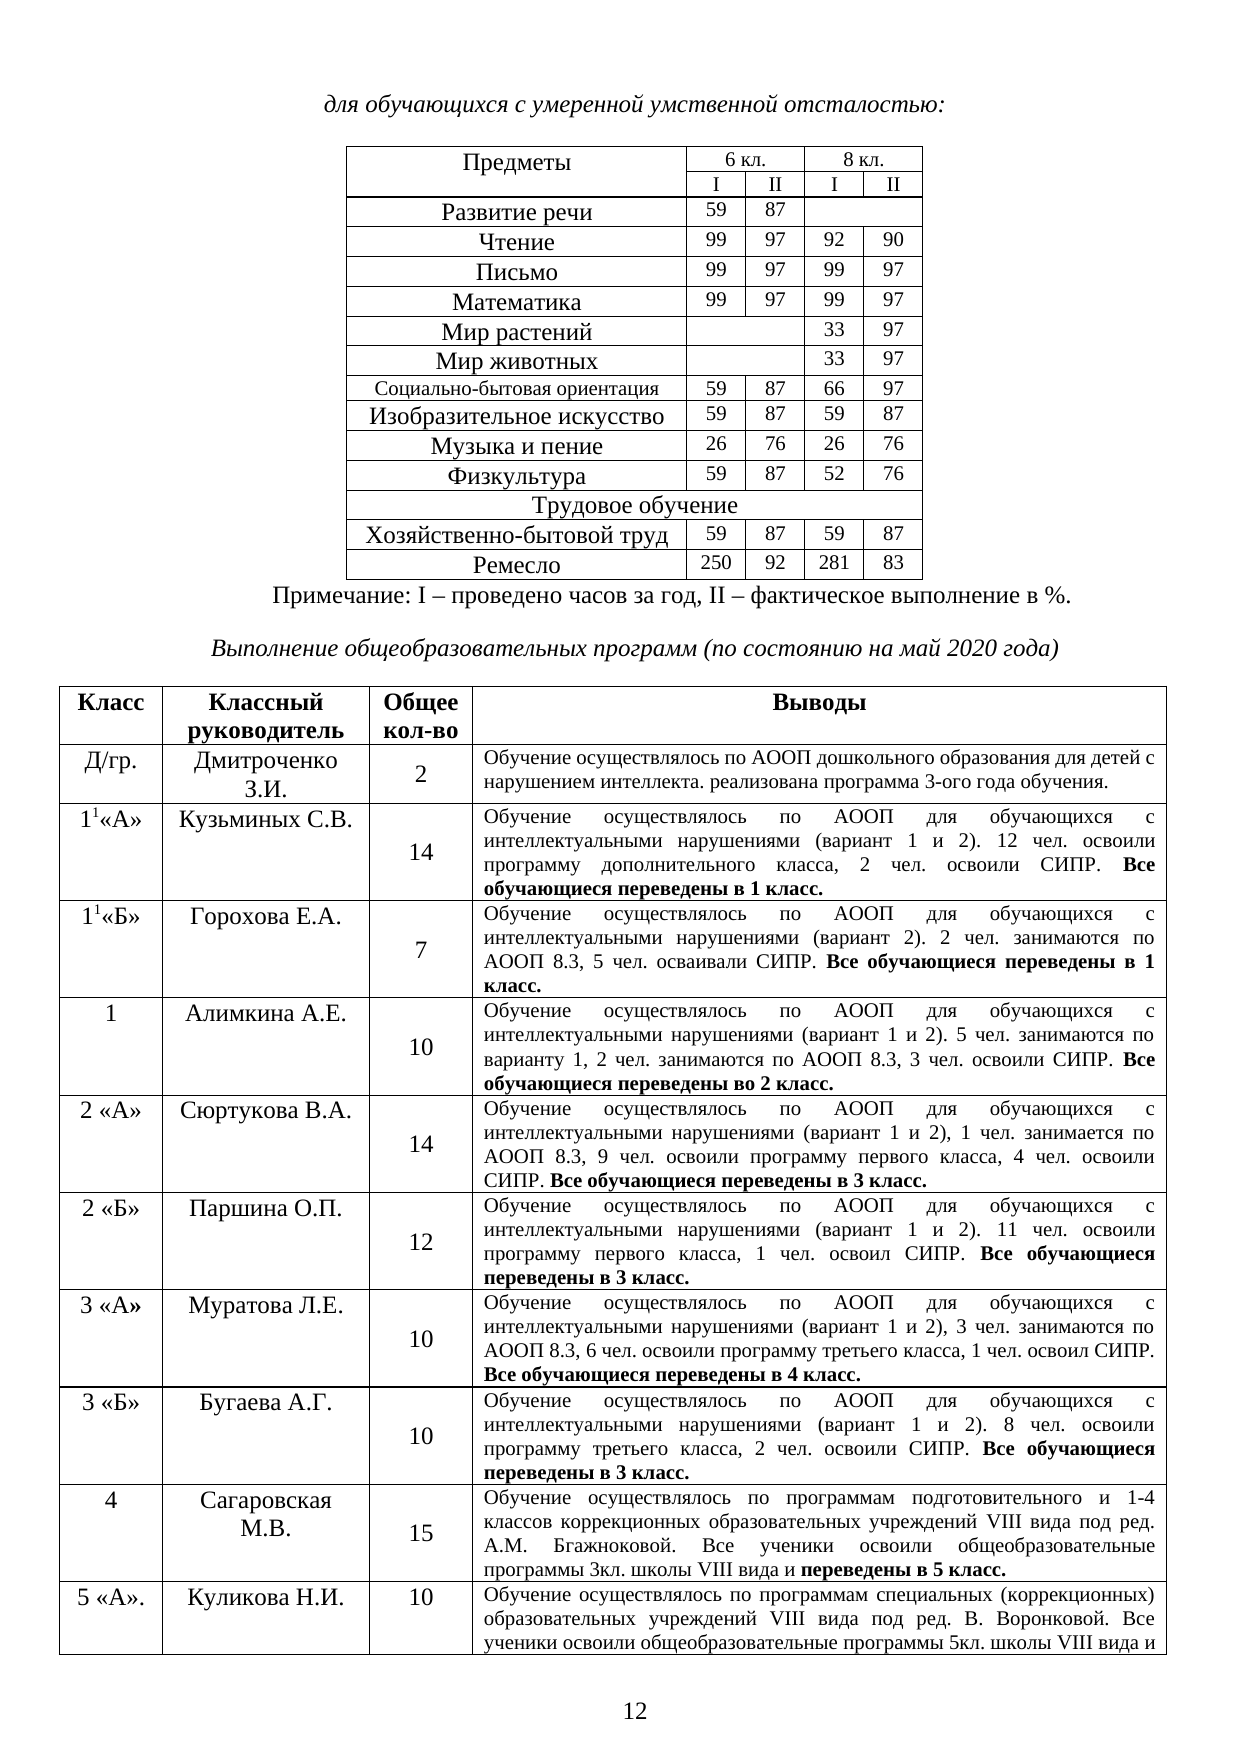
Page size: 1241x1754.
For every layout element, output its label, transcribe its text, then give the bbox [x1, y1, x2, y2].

table_cell II [864, 172, 922, 196]
table_cell 59 [805, 520, 863, 549]
table_cell 33 [805, 346, 863, 375]
table_cell 76 [864, 461, 922, 489]
table_cell Социально-бытовая ориентация [347, 376, 686, 400]
table_cell Развитие речи [347, 198, 686, 226]
table_cell 97 [864, 317, 922, 345]
table_cell Обучение осуществлялось по программам подготовительного и 1-4 классов коррекционных образовательных учреждений VIII вида под ред. А.М. Бгажноковой. Все ученики освоили общеобразовательные программы 3кл. школы VIII вида и переведены в 5 класс. [473, 1485, 1166, 1581]
table_cell 33 [805, 317, 863, 345]
table_cell Муратова Л.Е. [163, 1290, 369, 1386]
table_cell 10 [370, 1290, 472, 1386]
table_cell Обучение осуществлялось по АООП для обучающихся с интеллектуальными нарушениями (вариант 1 и 2). 5 чел. занимаются по варианту 1, 2 чел. занимаются по АООП 8.3, 3 чел. освоили СИПР. Все обучающиеся переведены во 2 класс. [473, 998, 1166, 1094]
table_header 8 кл. [805, 147, 922, 171]
table_cell 66 [805, 376, 863, 400]
table_cell 87 [746, 376, 804, 400]
table_cell 83 [864, 550, 922, 579]
table_cell 87 [746, 461, 804, 489]
table_cell 99 [805, 257, 863, 286]
table_cell 87 [746, 401, 804, 430]
table_cell I [805, 172, 863, 196]
table_cell 97 [746, 227, 804, 256]
table_cell Горохова Е.А. [163, 901, 369, 997]
table_cell 11«А» [60, 804, 162, 900]
table_cell Хозяйственно-бытовой труд [347, 520, 686, 549]
table_cell 97 [864, 257, 922, 286]
table_cell Обучение осуществлялось по АООП для обучающихся с интеллектуальными нарушениями (вариант 1 и 2), 3 чел. занимаются по АООП 8.3, 6 чел. освоили программу третьего класса, 1 чел. освоил СИПР. Все обучающиеся переведены в 4 класс. [473, 1290, 1166, 1386]
table_cell 52 [805, 461, 863, 489]
table_cell 99 [687, 287, 745, 316]
table_cell Изобразительное искусство [347, 401, 686, 430]
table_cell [473, 1582, 1166, 1654]
table_cell 99 [805, 287, 863, 316]
table_cell 59 [687, 520, 745, 549]
table_cell 2 «А» [60, 1096, 162, 1192]
table_cell Куликова Н.И. [163, 1582, 369, 1654]
table_header Выводы [473, 687, 1166, 744]
table_cell 76 [746, 431, 804, 460]
table_header Предметы [347, 147, 686, 196]
table_cell 250 [687, 550, 745, 579]
table_cell Паршина О.П. [163, 1193, 369, 1289]
table_cell Обучение осуществлялось по АООП для обучающихся с интеллектуальными нарушениями (вариант 1 и 2). 12 чел. освоили программу дополнительного класса, 2 чел. освоили СИПР. Все обучающиеся переведены в 1 класс. [473, 804, 1166, 900]
table_cell Ремесло [347, 550, 686, 579]
table_cell 26 [687, 431, 745, 460]
table_cell Дмитроченко З.И. [163, 745, 369, 803]
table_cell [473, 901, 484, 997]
table_cell 3 «А» [60, 1290, 162, 1386]
table_header Общее кол-во [370, 687, 472, 744]
table_cell 97 [746, 287, 804, 316]
text для обучающихся с умеренной умственной отсталостью: [118, 89, 1152, 117]
table_header Класс [60, 687, 162, 744]
table_cell 99 [687, 227, 745, 256]
table_cell Кузьминых С.В. [163, 804, 369, 900]
table_cell 99 [687, 257, 745, 286]
table_cell 14 [370, 1096, 472, 1192]
table_cell Обучение осуществлялось по АООП дошкольного образования для детей с нарушением интеллекта. реализована программа 3-ого года обучения. [473, 745, 1166, 803]
table_cell Трудовое обучение [347, 491, 922, 519]
table_cell Сагаровская М.В. [163, 1485, 369, 1581]
table_cell 97 [746, 257, 804, 286]
table_cell 97 [864, 346, 922, 375]
text Выполнение общеобразовательных программ (по состоянию на май 2020 года) [118, 633, 1152, 662]
table_cell Мир растений [347, 317, 686, 345]
table_cell Физкультура [347, 461, 686, 489]
table_cell Обучение осуществлялось по АООП для обучающихся с интеллектуальными нарушениями (вариант 1 и 2), 1 чел. занимается по АООП 8.3, 9 чел. освоили программу первого класса, 4 чел. освоили СИПР. Все обучающиеся переведены в 3 класс. [473, 1096, 1166, 1192]
table_cell Обучение осуществлялось по АООП для обучающихся с интеллектуальными нарушениями (вариант 2). 2 чел. занимаются по АООП 8.3, 5 чел. осваивали СИПР. Все обучающиеся переведены в 1 класс. [541, 901, 1166, 997]
table_cell Алимкина А.Е. [163, 998, 369, 1094]
table_cell 15 [370, 1485, 472, 1581]
table_cell 97 [864, 287, 922, 316]
table_cell 90 [864, 227, 922, 256]
table_cell 10 [370, 998, 472, 1094]
table_cell Обучение осуществлялось по АООП для обучающихся с интеллектуальными нарушениями (вариант 1 и 2). 11 чел. освоили программу первого класса, 1 чел. освоил СИПР. Все обучающиеся переведены в 3 класс. [473, 1193, 1166, 1289]
table_cell 59 [687, 198, 745, 226]
table_cell Д/гр. [60, 745, 162, 803]
table_cell 3 «Б» [60, 1388, 162, 1484]
table_cell 2 «Б» [60, 1193, 162, 1289]
table_cell 2 [370, 745, 472, 803]
table_cell 87 [864, 401, 922, 430]
table_cell 4 [60, 1485, 162, 1581]
table_cell [687, 346, 804, 375]
table_cell 87 [746, 198, 804, 226]
table_cell 87 [746, 520, 804, 549]
table_cell 59 [687, 376, 745, 400]
table_cell 12 [370, 1193, 472, 1289]
table_cell Обучение осуществлялось по АООП для обучающихся с интеллектуальными нарушениями (вариант 1 и 2). 8 чел. освоили программу третьего класса, 2 чел. освоили СИПР. Все обучающиеся переведены в 3 класс. [473, 1388, 1166, 1484]
table_cell 26 [805, 431, 863, 460]
table_cell Сюртукова В.А. [163, 1096, 369, 1192]
table_cell [805, 198, 922, 226]
table_cell Музыка и пение [347, 431, 686, 460]
table_cell 1 [60, 998, 162, 1094]
table_cell Математика [347, 287, 686, 316]
table_header 6 кл. [687, 147, 804, 171]
table_cell 14 [370, 804, 472, 900]
table_cell 97 [864, 376, 922, 400]
table_cell [687, 317, 804, 345]
table_cell II [746, 172, 804, 196]
table_cell 59 [687, 461, 745, 489]
table_cell 59 [805, 401, 863, 430]
table_cell 7 [370, 901, 472, 997]
table_cell 76 [864, 431, 922, 460]
table_cell Мир животных [347, 346, 686, 375]
table_cell Чтение [347, 227, 686, 256]
table_cell 87 [864, 520, 922, 549]
table_header Классный руководитель [163, 687, 369, 744]
table_cell I [687, 172, 745, 196]
table_cell 92 [746, 550, 804, 579]
table_cell 11«Б» [60, 901, 162, 997]
table_cell 10 [370, 1582, 472, 1654]
table_cell Бугаева А.Г. [163, 1388, 369, 1484]
table_cell 10 [370, 1388, 472, 1484]
table_cell 59 [687, 401, 745, 430]
table_cell 92 [805, 227, 863, 256]
table_cell 281 [805, 550, 863, 579]
text Примечание: I – проведено часов за год, II – фактическое выполнение в %. [118, 580, 1152, 609]
table_cell 5 «А». [60, 1582, 162, 1654]
table_cell Письмо [347, 257, 686, 286]
